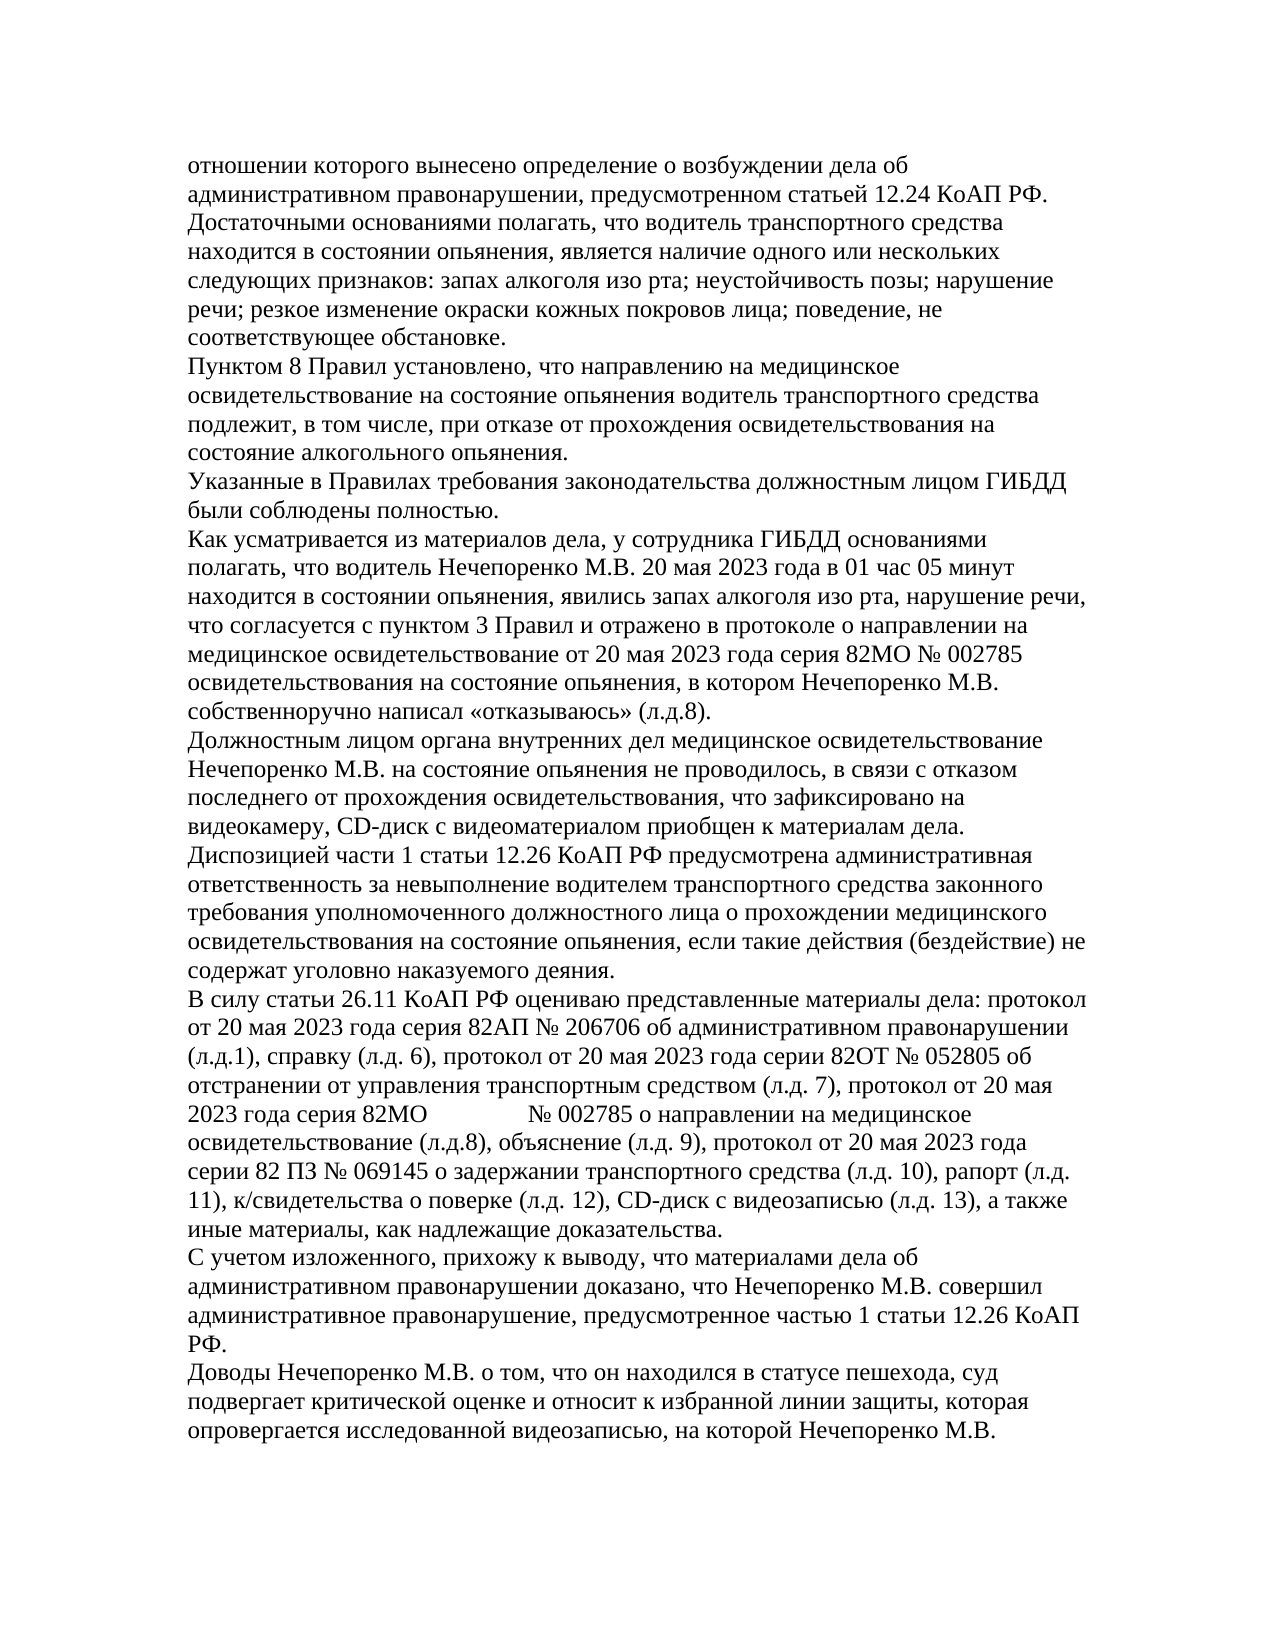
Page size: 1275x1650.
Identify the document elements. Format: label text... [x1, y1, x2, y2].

text В силу статьи 26.11 КоАП РФ оцениваю представленные материалы дела: протокол от 20 мая 2023 года серия 82АП № 206706 об административном правонарушении (л.д.1), справку (л.д. 6), протокол от 20 мая 2023 года серии 82ОТ № 052805 об отстранении от управления транспортным средством (л.д. 7), протокол от 20 мая 2023 года серия 82МО № 002785 о направлении на медицинское освидетельствование (л.д.8), объяснение (л.д. 9), протокол от 20 мая 2023 года серии 82 ПЗ № 069145 о задержании транспортного средства (л.д. 10), рапорт (л.д. 11), к/свидетельства о поверке (л.д. 12), СD-диск с видеозаписью (л.д. 13), а также иные материалы, как надлежащие доказательства. [187, 984, 1087, 1242]
text Достаточными основаниями полагать, что водитель транспортного средства находится в состоянии опьянения, является наличие одного или нескольких следующих признаков: запах алкоголя изо рта; неустойчивость позы; нарушение речи; резкое изменение окраски кожных покровов лица; поведение, не соответствующее обстановке. [187, 207, 1087, 351]
text Как усматривается из материалов дела, у сотрудника ГИБДД основаниями полагать, что водитель Нечепоренко М.В. 20 мая 2023 года в 01 час 05 минут находится в состоянии опьянения, явились запах алкоголя изо рта, нарушение речи, что согласуется с пунктом 3 Правил и отражено в протоколе о направлении на медицинское освидетельствование от 20 мая 2023 года серия 82МО № 002785 освидетельствования на состояние опьянения, в котором Нечепоренко М.В. собственноручно написал «отказываюсь» (л.д.8). [187, 524, 1087, 725]
text Пунктом 8 Правил установлено, что направлению на медицинское освидетельствование на состояние опьянения водитель транспортного средства подлежит, в том числе, при отказе от прохождения освидетельствования на состояние алкогольного опьянения. [187, 351, 1087, 466]
text Указанные в Правилах требования законодательства должностным лицом ГИБДД были соблюдены полностью. [187, 466, 1087, 524]
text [187, 150, 1087, 207]
text Должностным лицом органа внутренних дел медицинское освидетельствование Нечепоренко М.В. на состояние опьянения не проводилось, в связи с отказом последнего от прохождения освидетельствования, что зафиксировано на видеокамеру, CD-диск с видеоматериалом приобщен к материалам дела. [187, 725, 1087, 840]
text Диспозицией части 1 статьи 12.26 КоАП РФ предусмотрена административная ответственность за невыполнение водителем транспортного средства законного требования уполномоченного должностного лица о прохождении медицинского освидетельствования на состояние опьянения, если такие действия (бездействие) не содержат уголовно наказуемого деяния. [187, 840, 1087, 984]
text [187, 1357, 1087, 1444]
text С учетом изложенного, прихожу к выводу, что материалами дела об административном правонарушении доказано, что Нечепоренко М.В. совершил административное правонарушение, предусмотренное частью 1 статьи 12.26 КоАП РФ. [187, 1242, 1087, 1357]
